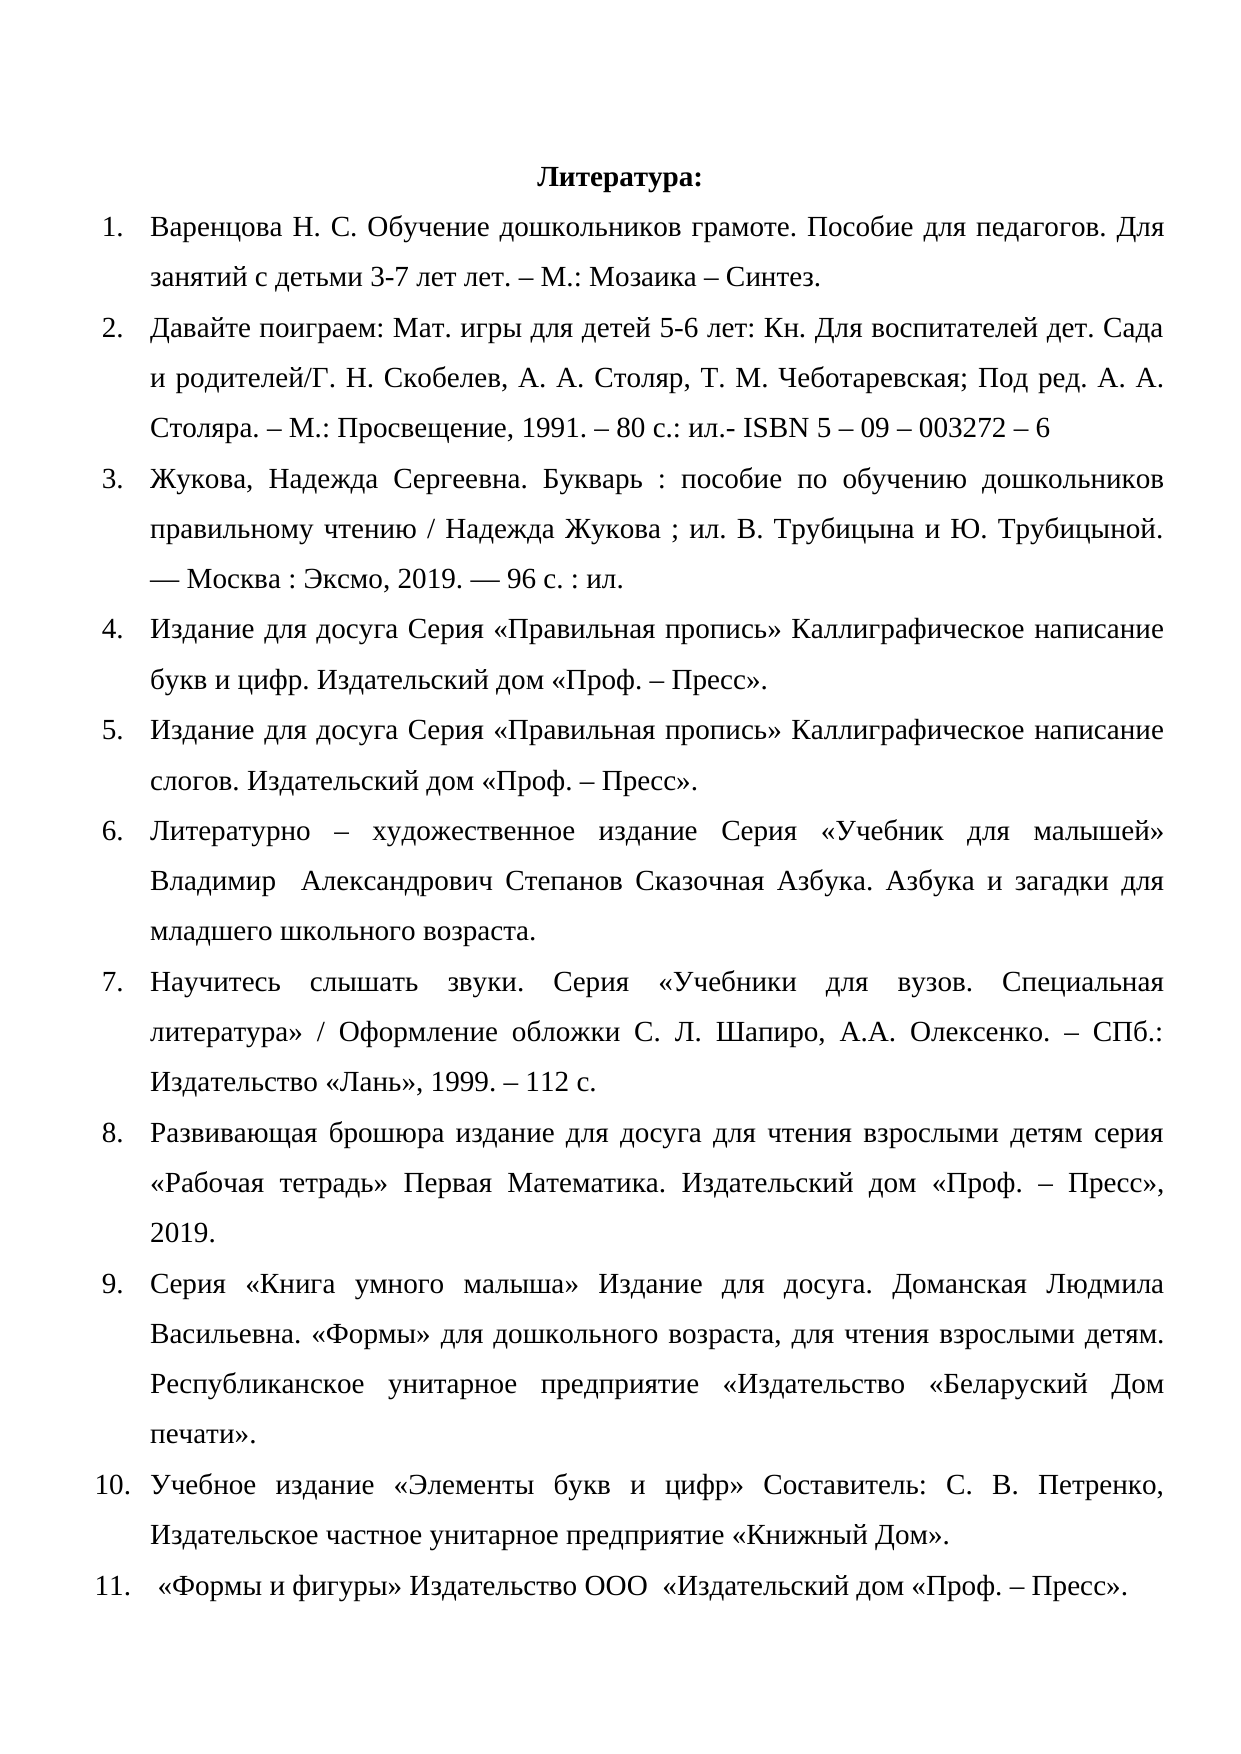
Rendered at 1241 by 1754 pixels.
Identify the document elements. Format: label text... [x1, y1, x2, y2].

list Литературно – художественное издание Серия «Учебник для малышей» Владимир Александрович Степанов Сказочная Азбука. Азбука и загадки для младшего школьного возраста. [112, 813, 1165, 947]
list Серия «Книга умного малыша» Издание для досуга. Доманская Людмила Васильевна. «Формы» для дошкольного возраста, для чтения взрослыми детям. Республиканское унитарное предприятие «Издательство «Беларуский Дом печати». [112, 1266, 1165, 1450]
list Варенцова Н. С. Обучение дошкольников грамоте. Пособие для педагогов. Для занятий с детьми 3-7 лет лет. – М.: Мозаика – Синтез. [112, 209, 1165, 293]
list «Формы и фигуры» Издательство ООО «Издательский дом «Проф. – Пресс». [112, 1568, 1165, 1601]
list Развивающая брошюра издание для досуга для чтения взрослыми детям серия «Рабочая тетрадь» Первая Математика. Издательский дом «Проф. – Пресс», 2019. [112, 1115, 1165, 1249]
list Учебное издание «Элементы букв и цифр» Составитель: С. В. Петренко, Издательское частное унитарное предприятие «Книжный Дом». [112, 1467, 1165, 1551]
list Научитесь слышать звуки. Серия «Учебники для вузов. Специальная литература» / Оформление обложки С. Л. Шапиро, А.А. Олексенко. – СПб.: Издательство «Лань», 1999. – 112 с. [112, 964, 1165, 1098]
list Издание для досуга Серия «Правильная пропись» Каллиграфическое написание слогов. Издательский дом «Проф. – Пресс». [112, 712, 1165, 796]
text Литература: [75, 159, 1165, 192]
list Давайте поиграем: Мат. игры для детей 5-6 лет: Кн. Для воспитателей дет. Сада и родителей/Г. Н. Скобелев, А. А. Столяр, Т. М. Чеботаревская; Под ред. А. А. Столяра. – М.: Просвещение, 1991. – 80 с.: ил.- ISBN 5 – 09 – 003272 – 6 [112, 310, 1165, 444]
list Издание для досуга Серия «Правильная пропись» Каллиграфическое написание букв и цифр. Издательский дом «Проф. – Пресс». [112, 612, 1165, 696]
list Жукова, Надежда Сергеевна. Букварь : пособие по обучению дошкольников правильному чтению / Надежда Жукова ; ил. В. Трубицына и Ю. Трубицыной. — Москва : Эксмо, 2019. — 96 с. : ил. [112, 461, 1165, 595]
